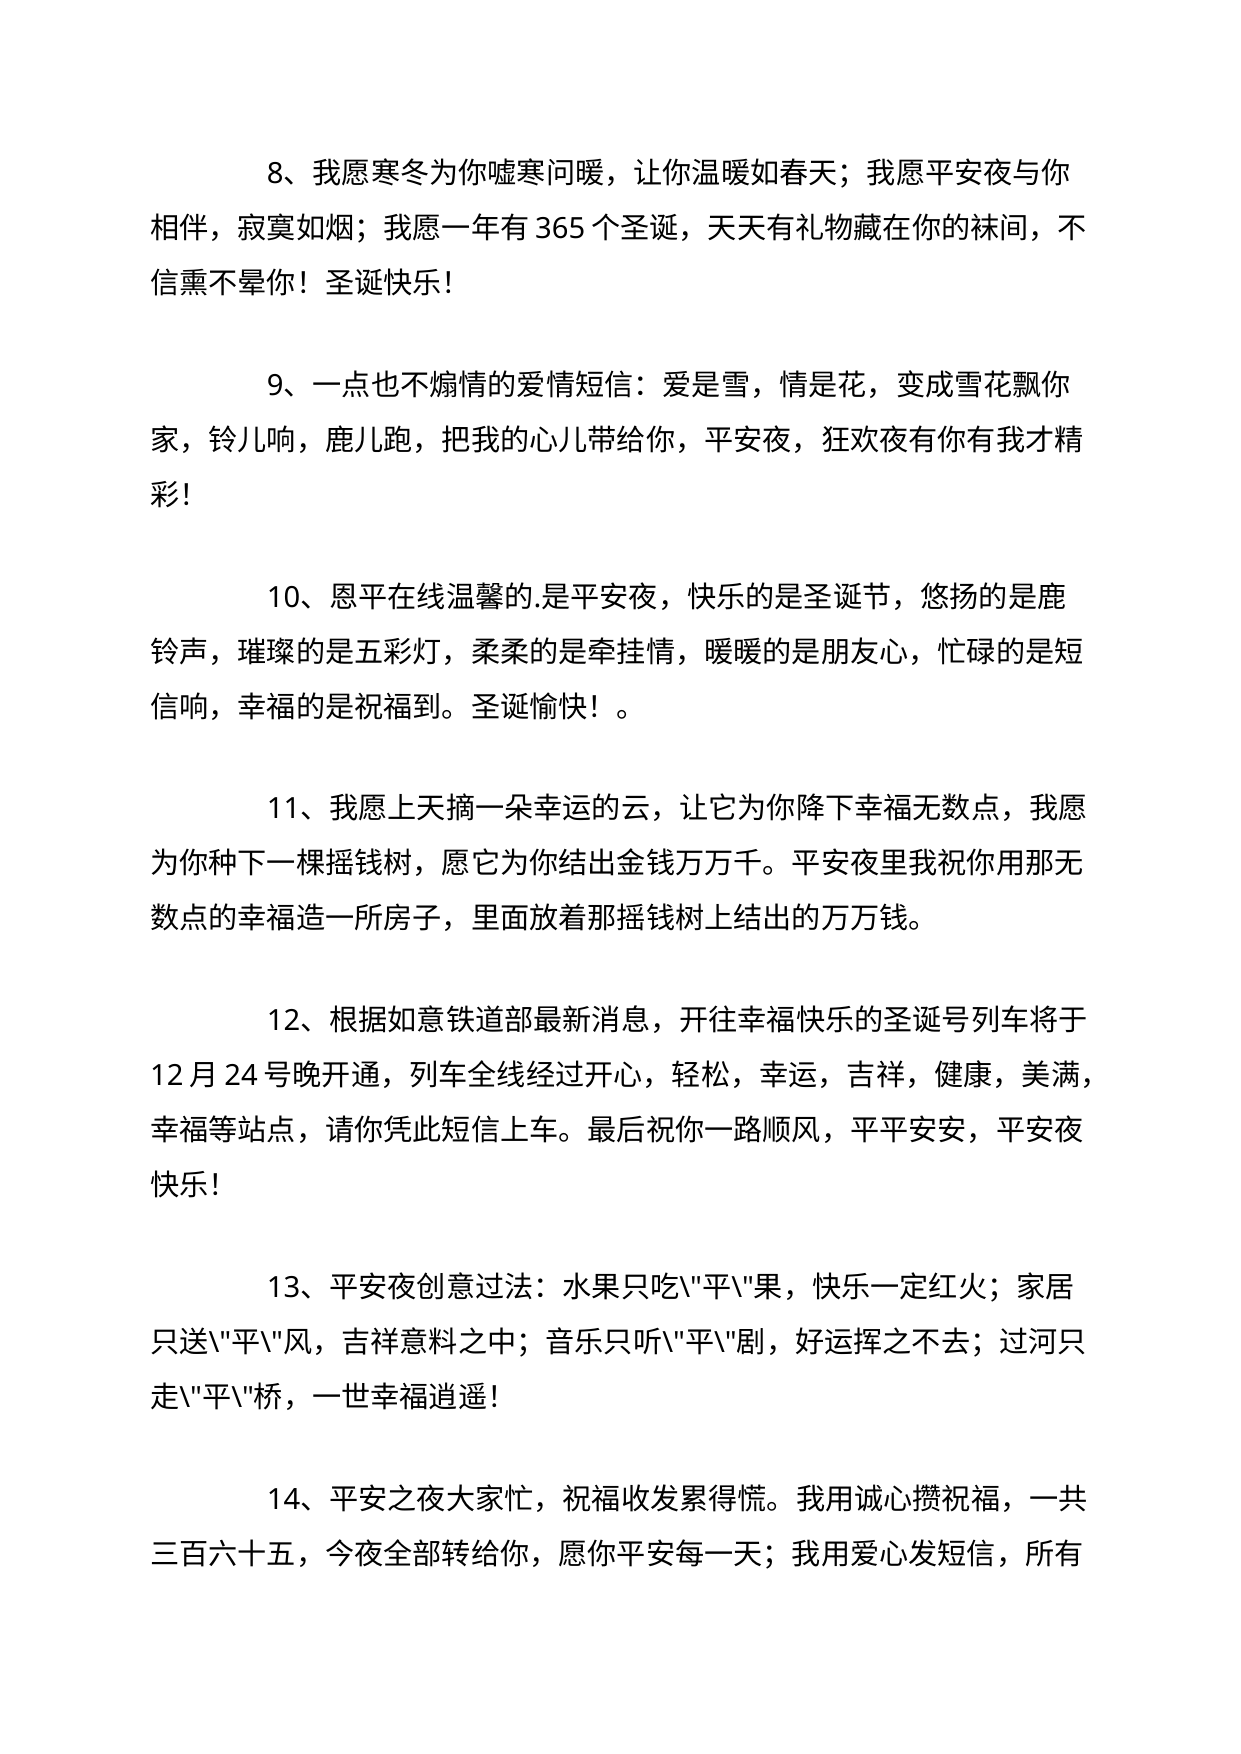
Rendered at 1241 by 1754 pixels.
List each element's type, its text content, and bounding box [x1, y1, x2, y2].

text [150, 1475, 1090, 1573]
text 9、一点也不煽情的爱情短信：爱是雪，情是花，变成雪花飘你家，铃儿响，鹿儿跑，把我的心儿带给你，平安夜，狂欢夜有你有我才精彩！ [150, 362, 1090, 514]
text 12、根据如意铁道部最新消息，开往幸福快乐的圣诞号列车将于12月24号晚开通，列车全线经过开心，轻松，幸运，吉祥，健康，美满，幸福等站点，请你凭此短信上车。最后祝你一路顺风，平平安安，平安夜快乐！ [150, 997, 1090, 1204]
text 13、平安夜创意过法：水果只吃\"平\"果，快乐一定红火；家居只送\"平\"风，吉祥意料之中；音乐只听\"平\"剧，好运挥之不去；过河只走\"平\"桥，一世幸福逍遥！ [150, 1263, 1090, 1416]
text 8、我愿寒冬为你嘘寒问暖，让你温暖如春天；我愿平安夜与你相伴，寂寞如烟；我愿一年有365个圣诞，天天有礼物藏在你的袜间，不信熏不晕你！圣诞快乐！ [150, 150, 1090, 302]
text 11、我愿上天摘一朵幸运的云，让它为你降下幸福无数点，我愿为你种下一棵摇钱树，愿它为你结出金钱万万千。平安夜里我祝你用那无数点的幸福造一所房子，里面放着那摇钱树上结出的万万钱。 [150, 785, 1090, 937]
text 10、恩平在线温馨的.是平安夜，快乐的是圣诞节，悠扬的是鹿铃声，璀璨的是五彩灯，柔柔的是牵挂情，暖暖的是朋友心，忙碌的是短信响，幸福的是祝福到。圣诞愉快！。 [150, 573, 1090, 726]
